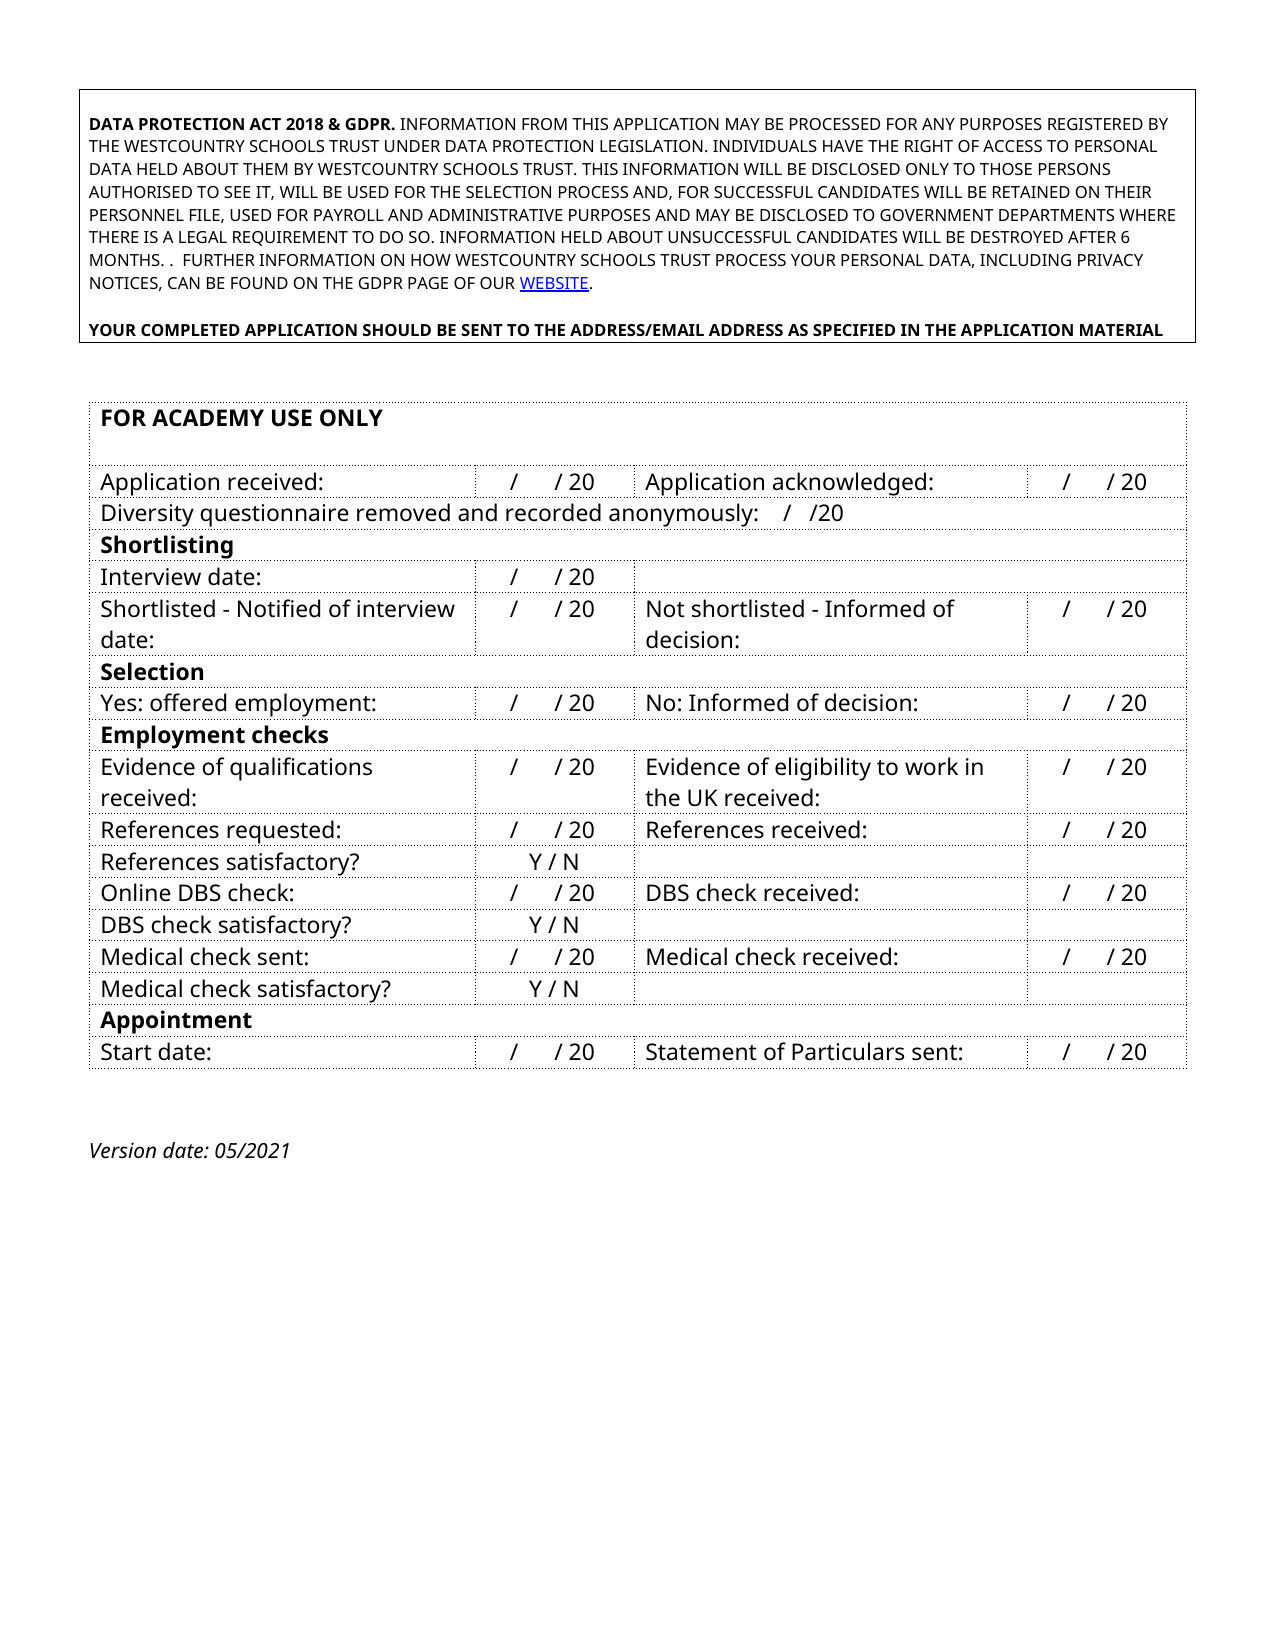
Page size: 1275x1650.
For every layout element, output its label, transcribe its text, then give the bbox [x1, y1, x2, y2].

table_cell [1027, 972, 1187, 1004]
table_cell Online DBS check: [89, 877, 475, 909]
table_cell / / 20 [1027, 1036, 1187, 1067]
table_cell / / 20 [1027, 750, 1187, 813]
table_cell Interview date: [89, 560, 475, 592]
table_cell Selection [89, 655, 1187, 687]
table_cell Statement of Particulars sent: [634, 1036, 1027, 1067]
table_cell / / 20 [475, 592, 634, 655]
table_cell References received: [634, 813, 1027, 845]
table_cell / / 20 [475, 940, 634, 972]
table_cell Shortlisted - Notified of interview date: [89, 592, 475, 655]
table_cell Employment checks [89, 719, 1187, 750]
table_cell / / 20 [475, 687, 634, 718]
table_cell DBS check received: [634, 877, 1027, 909]
table_cell / / 20 [1027, 592, 1187, 655]
table_cell / / 20 [1027, 465, 1187, 497]
table_cell Evidence of qualifications received: [89, 750, 475, 813]
table_cell / / 20 [475, 560, 634, 592]
table_cell No: Informed of decision: [634, 687, 1027, 718]
table_cell References satisfactory? [89, 845, 475, 877]
table_cell / / 20 [475, 465, 634, 497]
table_cell [634, 845, 1027, 877]
table_cell Application received: [89, 465, 475, 497]
text DATA PROTECTION ACT 2018 & GDPR. INFORMATION FROM THIS APPLICATION MAY BE PROCESSED FOR ANY PURPOSES REGISTERED BY THE WESTCOUNTRY SCHOOLS TRUST UNDER DATA PROTECTION LEGISLATION. INDIVIDUALS HAVE THE RIGHT OF ACCESS TO PERSONAL DATA HELD ABOUT THEM BY WESTCOUNTRY SCHOOLS TRUST. THIS INFORMATION WILL BE DISCLOSED ONLY TO THOSE PERSONS AUTHORISED TO SEE IT, WILL BE USED FOR THE SELECTION PROCESS AND, FOR SUCCESSFUL CANDIDATES WILL BE RETAINED ON THEIR PERSONNEL FILE, USED FOR PAYROLL AND ADMINISTRATIVE PURPOSES AND MAY BE DISCLOSED TO GOVERNMENT DEPARTMENTS WHERE THERE IS A LEGAL REQUIREMENT TO DO SO. INFORMATION HELD ABOUT UNSUCCESSFUL CANDIDATES WILL BE DESTROYED AFTER 6 MONTHS. . FURTHER INFORMATION ON HOW WESTCOUNTRY SCHOOLS TRUST PROCESS YOUR PERSONAL DATA, INCLUDING PRIVACY NOTICES, CAN BE FOUND ON THE GDPR PAGE OF OUR WEBSITE. [89, 112, 1186, 294]
text YOUR COMPLETED APPLICATION SHOULD BE SENT TO THE ADDRESS/EMAIL ADDRESS AS SPECIFIED IN THE APPLICATION MATERIAL [80, 316, 1195, 342]
table_cell Shortlisting [89, 529, 1187, 560]
table_cell DBS check satisfactory? [89, 909, 475, 940]
table_cell / / 20 [1027, 813, 1187, 845]
table_cell Not shortlisted - Informed of decision: [634, 592, 1027, 655]
table_header FOR ACADEMY USE ONLY [89, 402, 1187, 465]
table_cell / / 20 [1027, 877, 1187, 909]
table_cell [634, 560, 1187, 592]
table_cell / / 20 [1027, 687, 1187, 718]
table_cell / / 20 [475, 877, 634, 909]
table_cell Appointment [89, 1004, 1187, 1036]
table_cell Y / N [475, 972, 634, 1004]
table_cell [1027, 909, 1187, 940]
table_cell / / 20 [475, 1036, 634, 1067]
table_cell Y / N [475, 845, 634, 877]
table_cell [1027, 845, 1187, 877]
table_cell / / 20 [475, 750, 634, 813]
table_cell / / 20 [475, 813, 634, 845]
table_cell References requested: [89, 813, 475, 845]
table_cell Application acknowledged: [634, 465, 1027, 497]
table_cell [634, 972, 1027, 1004]
table_cell Start date: [89, 1036, 475, 1067]
table_cell Yes: offered employment: [89, 687, 475, 718]
table_cell Y / N [475, 909, 634, 940]
text Version date: 05/2021 [89, 1136, 1186, 1164]
table_cell Medical check satisfactory? [89, 972, 475, 1004]
table_cell / / 20 [1027, 940, 1187, 972]
table_cell [634, 909, 1027, 940]
table_cell Medical check sent: [89, 940, 475, 972]
table_cell Medical check received: [634, 940, 1027, 972]
table_cell Evidence of eligibility to work in the UK received: [634, 750, 1027, 813]
table_cell Diversity questionnaire removed and recorded anonymously: / /20 [89, 497, 1187, 528]
